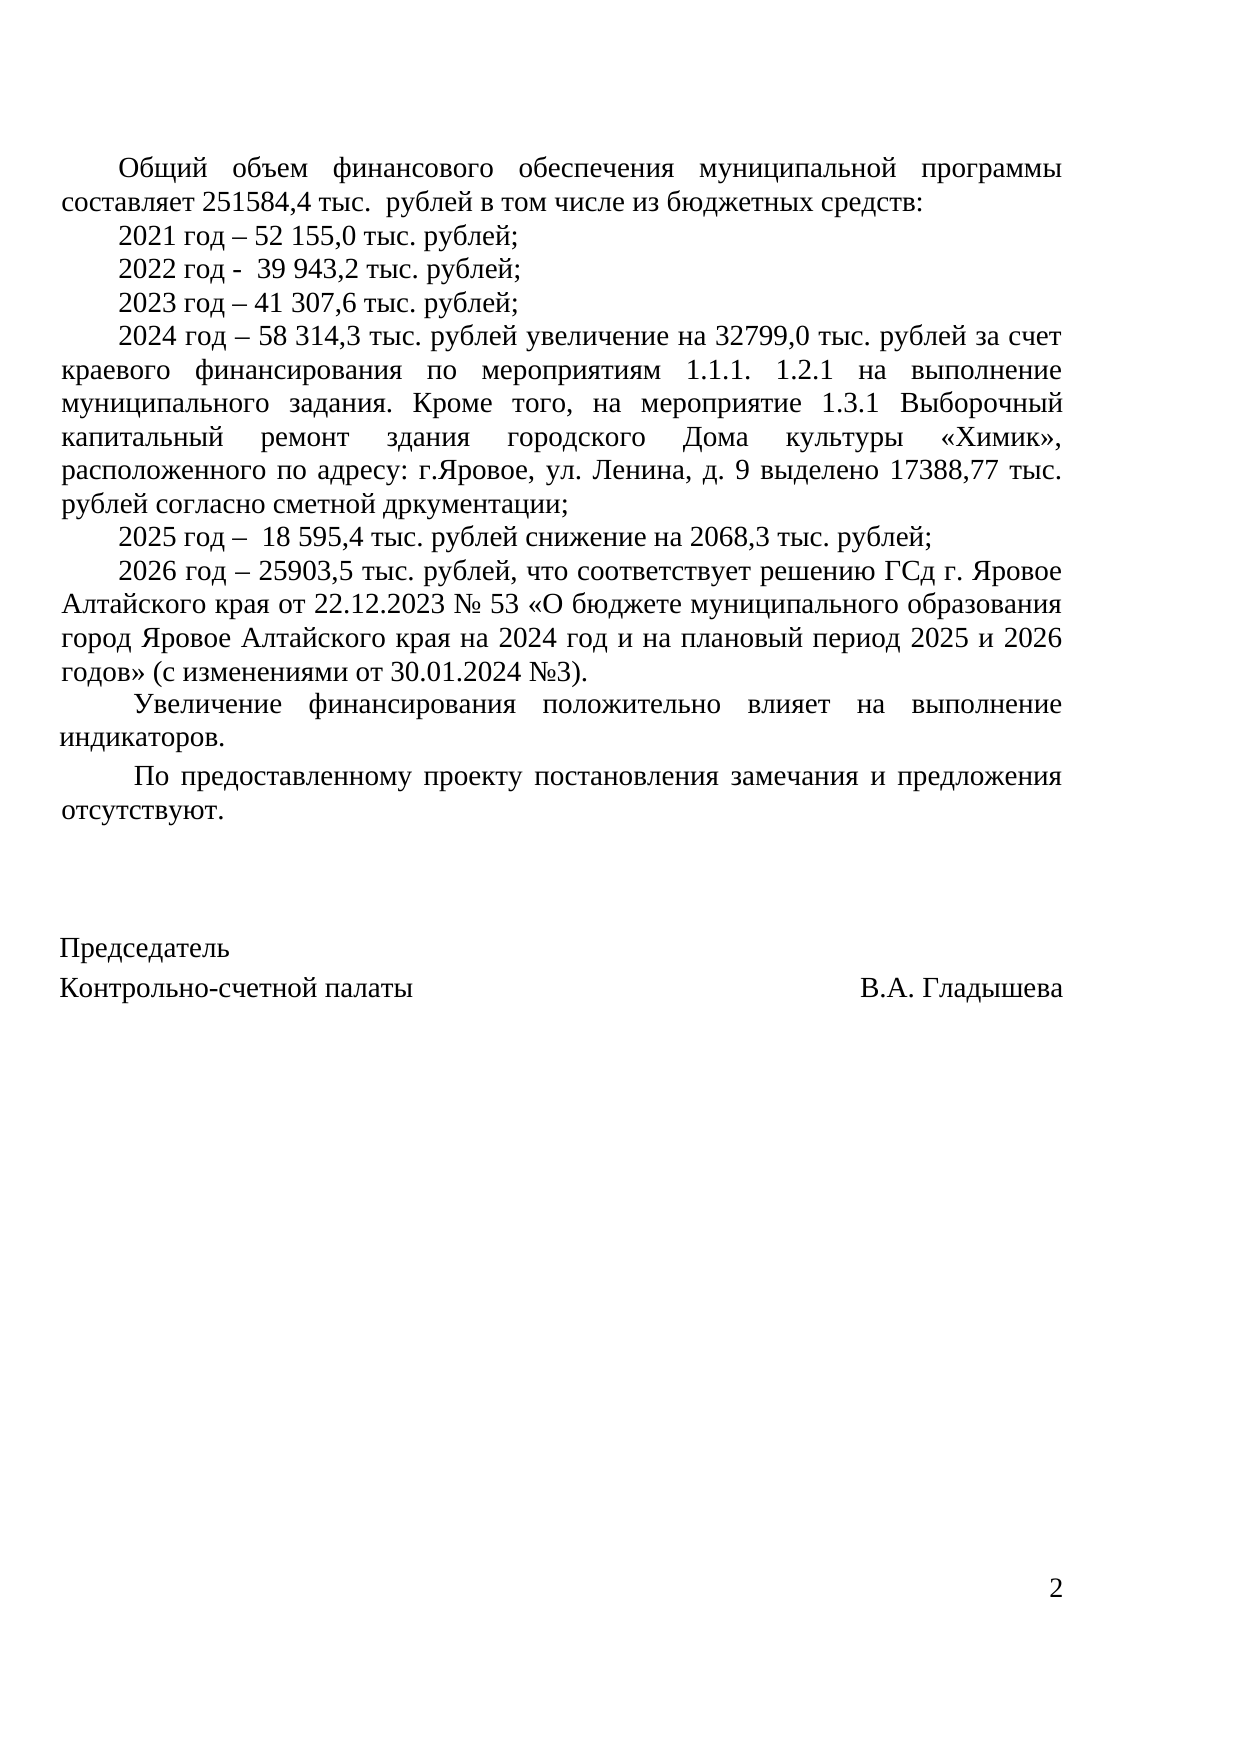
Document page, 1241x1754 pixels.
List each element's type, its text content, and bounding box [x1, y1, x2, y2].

text 2022 год - 39 943,2 тыс. рублей; [61, 251, 1063, 285]
text 2024 год – 58 314,3 тыс. рублей увеличение на 32799,0 тыс. рублей за счет краевого финансирования по мероприятиям 1.1.1. 1.2.1 на выполнение муниципального задания. Кроме того, на мероприятие 1.3.1 Выборочный капитальный ремонт здания городского Дома культуры «Химик», расположенного по адресу: г.Яровое, ул. Ленина, д. 9 выделено 17388,77 тыс. рублей согласно сметной дркументации; [61, 318, 1063, 519]
text Контрольно-счетной палаты В.А. Гладышева [59, 966, 1063, 1005]
text 2023 год – 41 307,6 тыс. рублей; [61, 285, 1063, 318]
text По предоставленному проекту постановления замечания и предложения отсутствуют. [61, 758, 1063, 825]
text Председатель [59, 926, 1063, 966]
text 2026 год – 25903,5 тыс. рублей, что соответствует решению ГСд г. Яровое Алтайского края от 22.12.2023 № 53 «О бюджете муниципального образования город Яровое Алтайского края на 2024 год и на плановый период 2025 и 2026 годов» (с изменениями от 30.01.2024 №3). [61, 553, 1063, 687]
text 2021 год – 52 155,0 тыс. рублей; [61, 218, 1063, 251]
text 2025 год – 18 595,4 тыс. рублей снижение на 2068,3 тыс. рублей; [61, 519, 1063, 553]
list Увеличение финансирования положительно влияет на выполнение индикаторов. [59, 687, 1063, 753]
text Общий объем финансового обеспечения муниципальной программы составляет 251584,4 тыс. рублей в том числе из бюджетных средств: [61, 151, 1063, 218]
